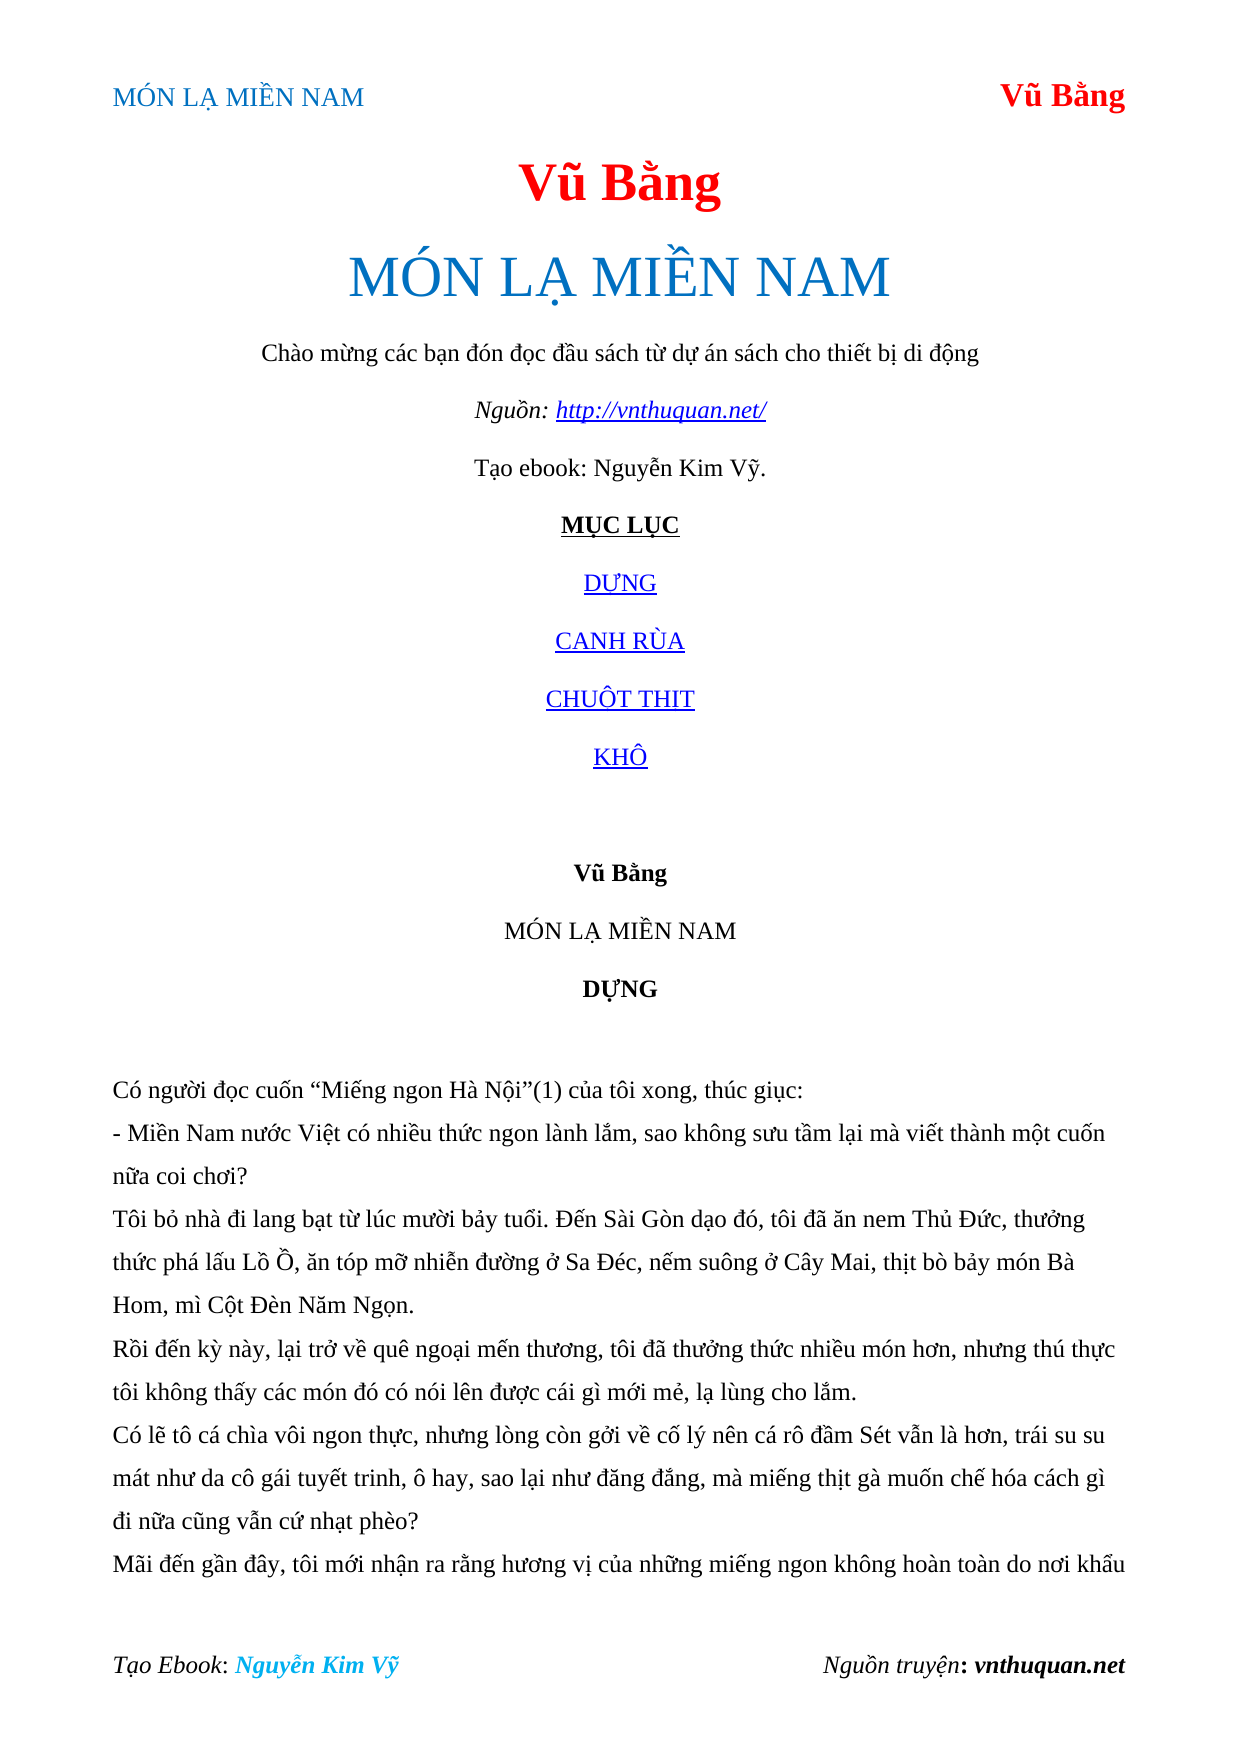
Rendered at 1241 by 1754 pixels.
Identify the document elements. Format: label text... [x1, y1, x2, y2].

text CANH RÙA [112, 626, 1128, 655]
text MÓN LẠ MIỀN NAM [112, 916, 1128, 945]
text DỰNG [112, 568, 1128, 597]
text Vũ Bằng [112, 150, 1128, 212]
text KHÔ [112, 742, 1128, 771]
text DỰNG [112, 974, 1128, 1003]
text Vũ Bằng [112, 858, 1128, 887]
text Chào mừng các bạn đón đọc đầu sách từ dự án sách cho thiết bị di động Nguồn: http://vnthuquan.net/ Tạo ebook: Nguyễn Kim Vỹ. [112, 338, 1128, 481]
text MÓN LẠ MIỀN NAM [112, 241, 1128, 308]
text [112, 1032, 1128, 1578]
text MỤC LỤC [112, 511, 1128, 539]
text CHUỘT THỊT [112, 684, 1128, 713]
